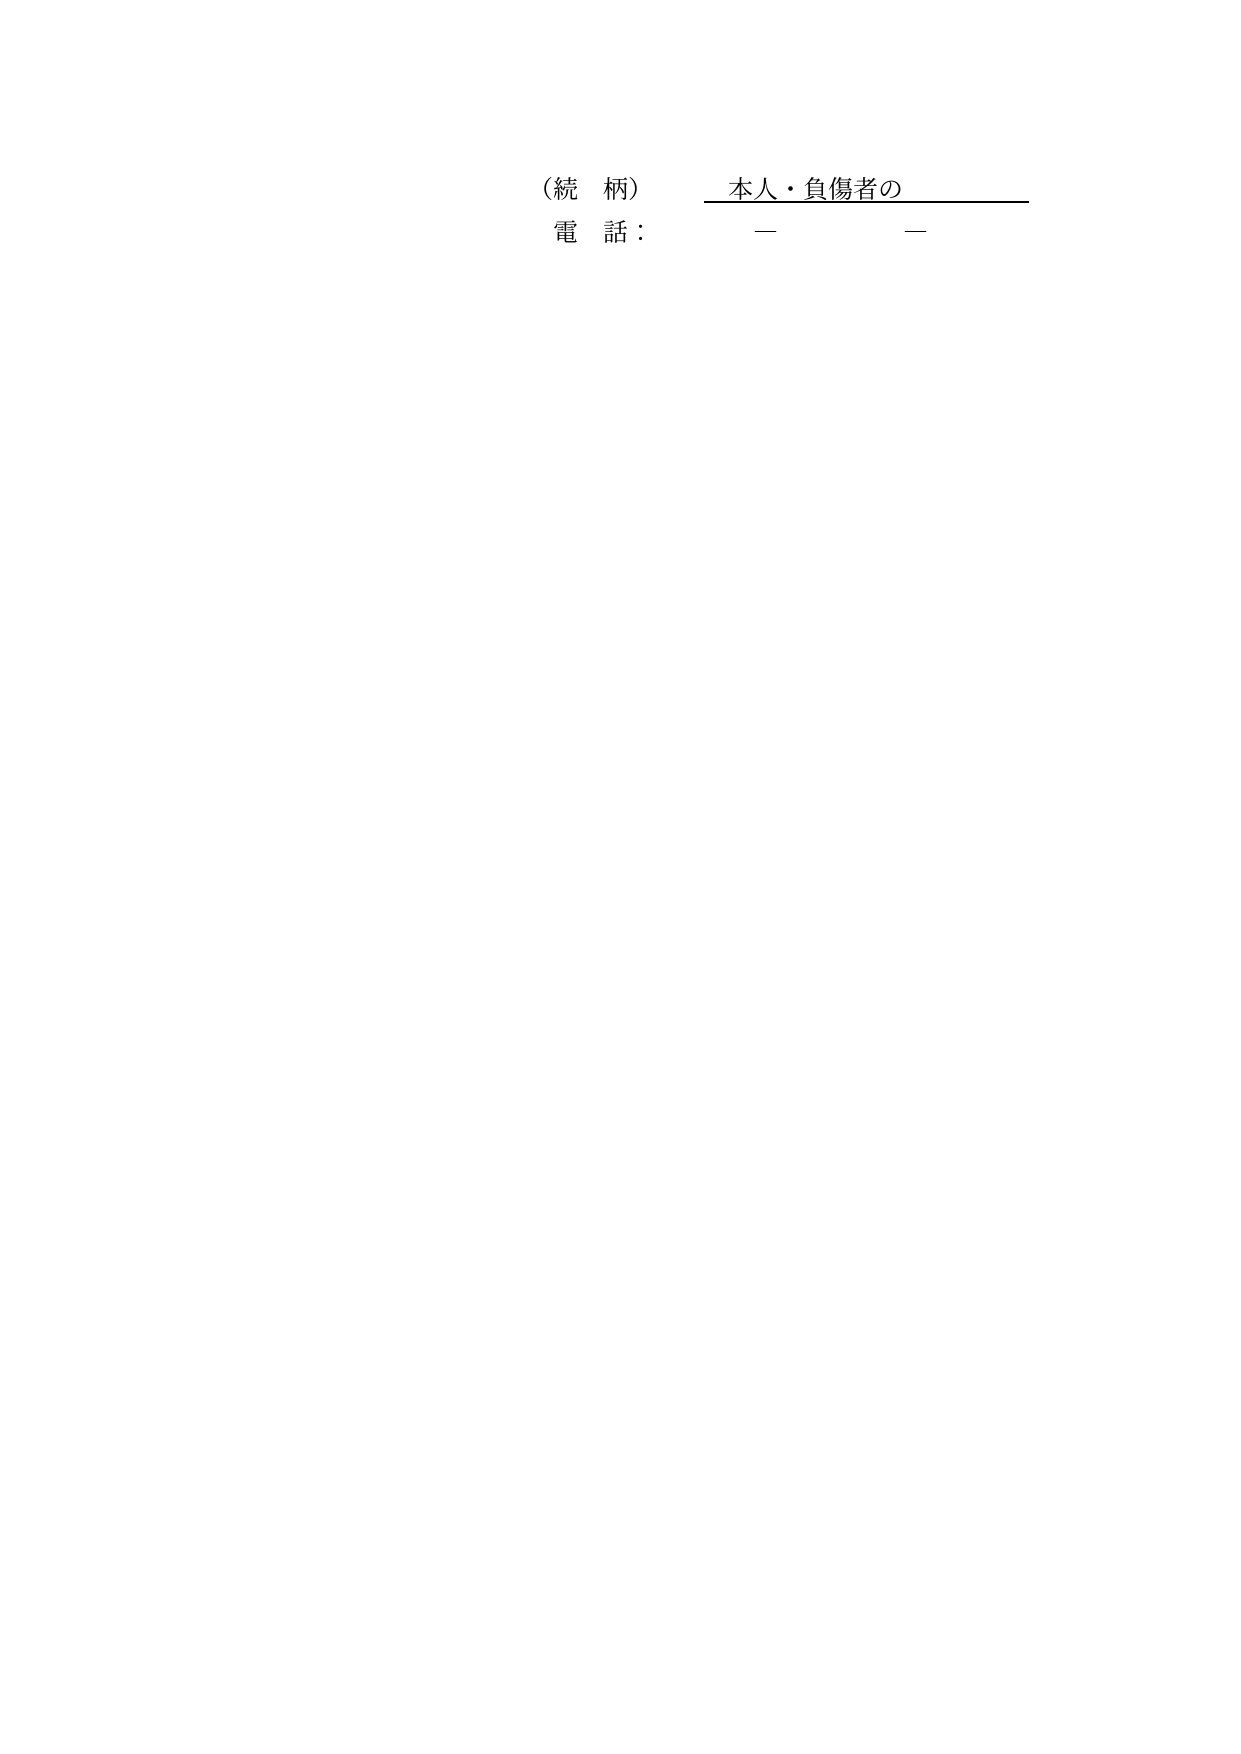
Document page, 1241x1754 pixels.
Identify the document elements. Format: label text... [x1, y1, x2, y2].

text （続 柄） 本人・負傷者の [153, 167, 1087, 209]
text 電 話： ― ― [153, 209, 1087, 252]
